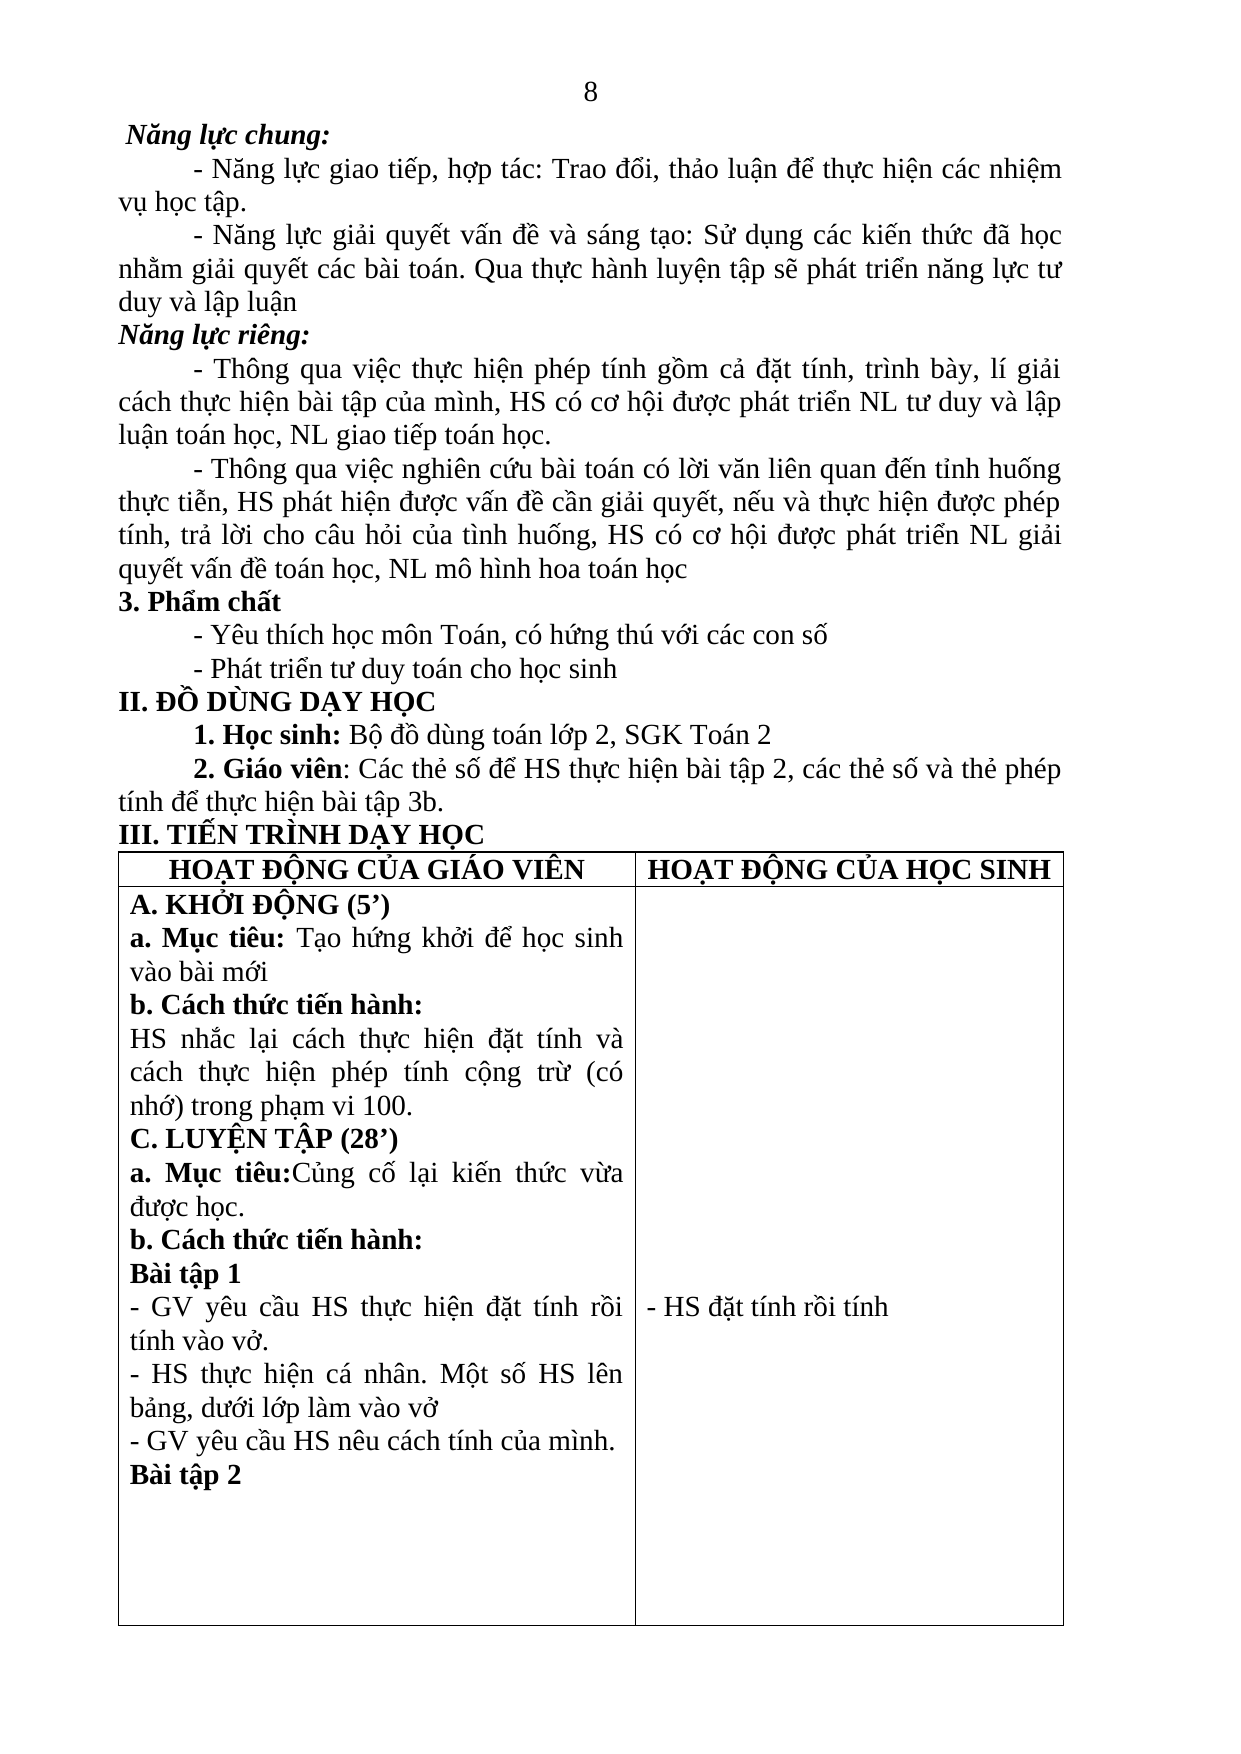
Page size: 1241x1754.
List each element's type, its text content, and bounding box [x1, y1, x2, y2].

text Năng lực riêng: [118, 318, 1063, 351]
text 2. Giáo viên: Các thẻ số để HS thực hiện bài tập 2, các thẻ số và thẻ phép tính để thực hiện bài tập 3b. [118, 751, 1063, 818]
table_header HOẠT ĐỘNG CỦA GIÁO VIÊN [119, 853, 635, 886]
text - Năng lực giao tiếp, hợp tác: Trao đổi, thảo luận để thực hiện các nhiệm vụ học tập. [118, 151, 1063, 218]
text III. TIẾN TRÌNH DẠY HỌC [118, 818, 1063, 851]
text - Phát triển tư duy toán cho học sinh [118, 651, 1063, 685]
table_header HOẠT ĐỘNG CỦA HỌC SINH [636, 853, 1063, 886]
text - Yêu thích học môn Toán, có hứng thú với các con số [118, 618, 1063, 651]
text II. ĐỒ DÙNG DẠY HỌC [118, 685, 1063, 718]
text - Thông qua việc nghiên cứu bài toán có lời văn liên quan đến tỉnh huống thực tiễn, HS phát hiện được vấn đề cần giải quyết, nếu và thực hiện được phép tính, trả lời cho câu hỏi của tình huống, HS có cơ hội được phát triển NL giải quyết vấn đề toán học, NL mô hình hoa toán học [118, 451, 1063, 585]
text - Thông qua việc thực hiện phép tính gồm cả đặt tính, trình bày, lí giải cách thực hiện bài tập của mình, HS có cơ hội được phát triển NL tư duy và lập luận toán học, NL giao tiếp toán học. [118, 351, 1063, 451]
text 1. Học sinh: Bộ đồ dùng toán lớp 2, SGK Toán 2 [118, 718, 1063, 751]
text Năng lực chung: [118, 118, 1063, 151]
text - Năng lực giải quyết vấn đề và sáng tạo: Sử dụng các kiến thức đã học nhằm giải quyết các bài toán. Qua thực hành luyện tập sẽ phát triển năng lực tư duy và lập luận [118, 218, 1063, 318]
text 3. Phẩm chất [118, 585, 1063, 618]
table_cell - HS đặt tính rồi tính - HS chơi trò chơi và tìm đáp án - HS nêu cách thực hiện phép tính - HS thực hiện phép tính [636, 887, 1063, 1625]
